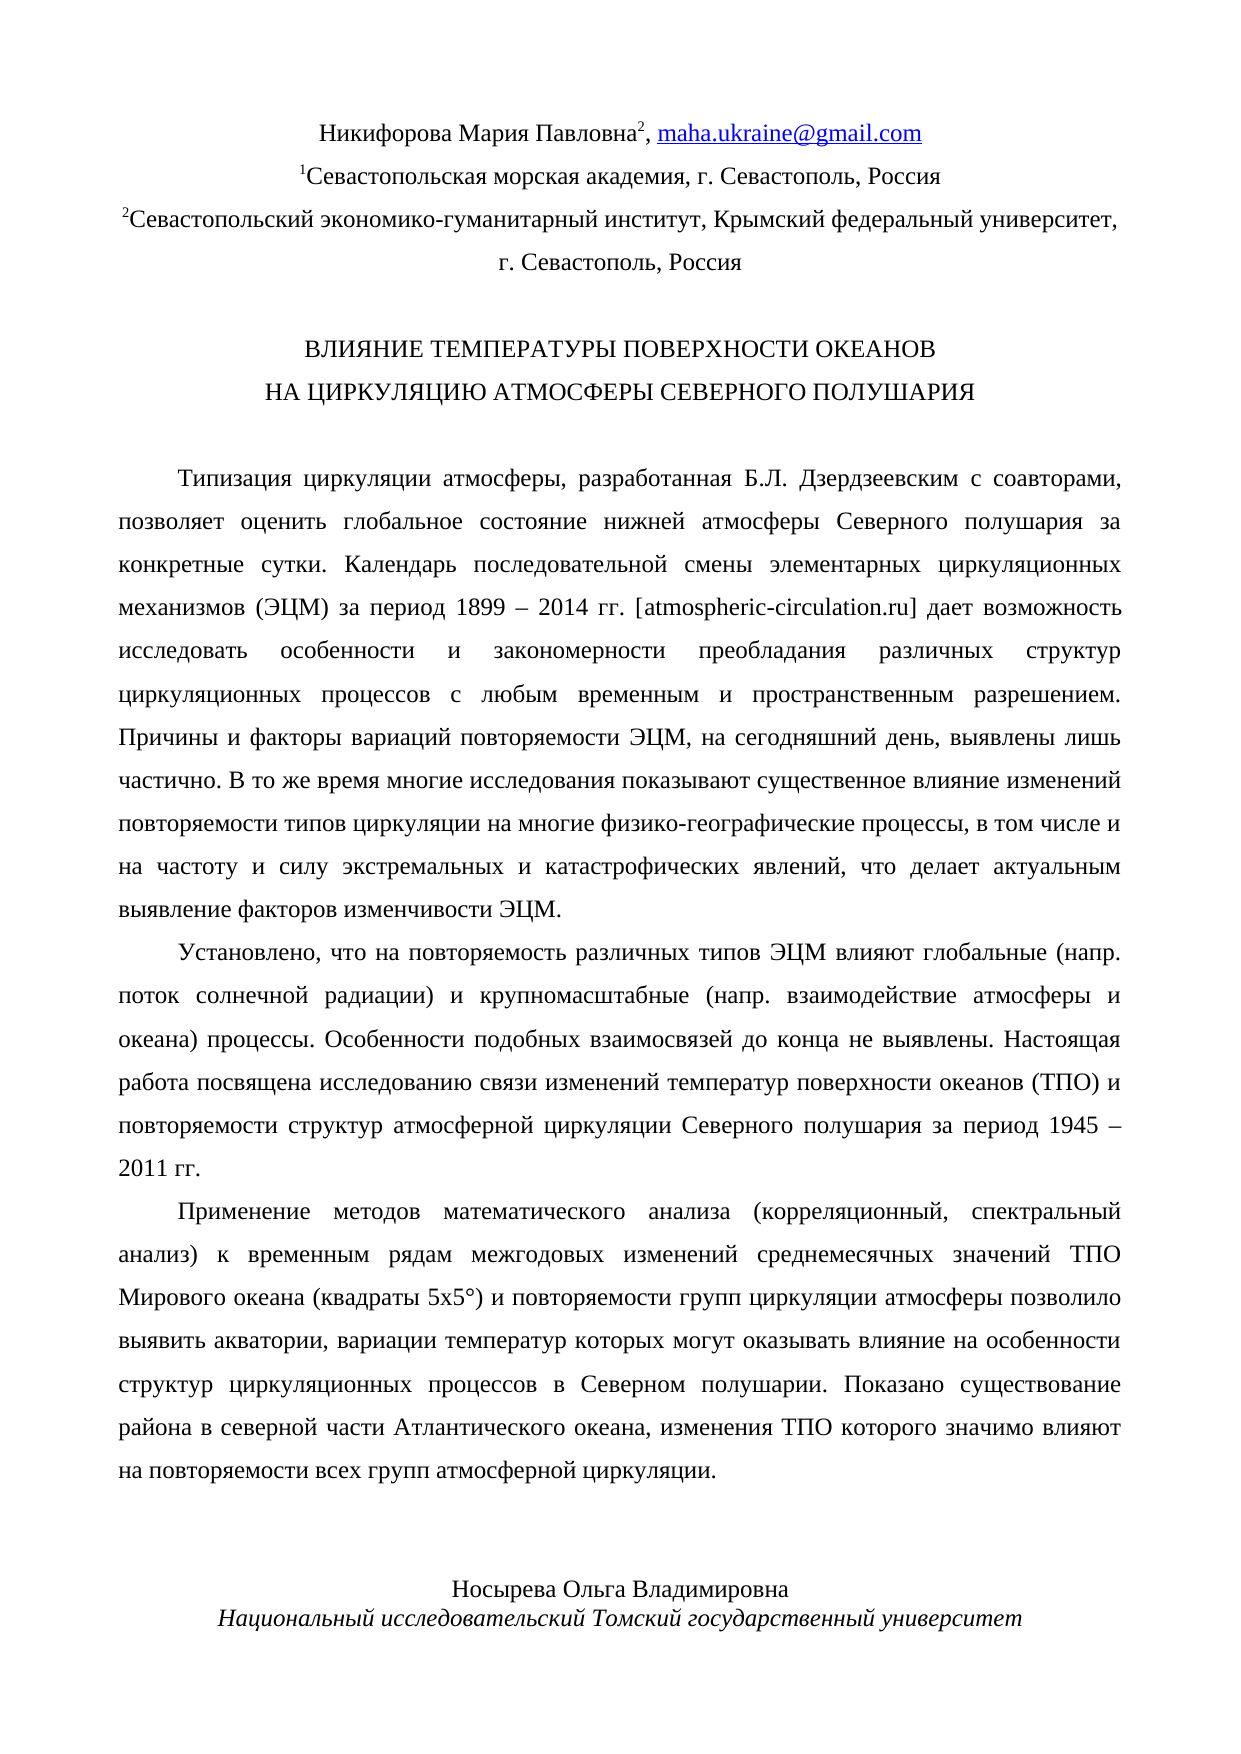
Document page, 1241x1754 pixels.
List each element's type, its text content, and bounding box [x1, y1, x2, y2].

text Применение методов математического анализа (корреляционный, спектральный анализ) к временным рядам межгодовых изменений среднемесячных значений ТПО Мирового океана (квадраты 5х5°) и повторяемости групп циркуляции атмосферы позволило выявить акватории, вариации температур которых могут оказывать влияние на особенности структур циркуляционных процессов в Северном полушарии. Показано существование района в северной части Атлантического океана, изменения ТПО которого значимо влияют на повторяемости всех групп атмосферной циркуляции. [118, 1196, 1122, 1484]
text Носырева Ольга Владимировна [118, 1574, 1122, 1603]
text ВЛИЯНИЕ ТЕМПЕРАТУРЫ ПОВЕРХНОСТИ ОКЕАНОВ [118, 334, 1122, 362]
text Типизация циркуляции атмосферы, разработанная Б.Л. Дзердзеевским с соавторами, позволяет оценить глобальное состояние нижней атмосферы Северного полушария за конкретные сутки. Календарь последовательной смены элементарных циркуляционных механизмов (ЭЦМ) за период 1899 – 2014 гг. [atmospheric-circulation.ru] дает возможность исследовать особенности и закономерности преобладания различных структур циркуляционных процессов с любым временным и пространственным разрешением. Причины и факторы вариаций повторяемости ЭЦМ, на сегодняшний день, выявлены лишь частично. В то же время многие исследования показывают существенное влияние изменений повторяемости типов циркуляции на многие физико-географические процессы, в том числе и на частоту и силу экстремальных и катастрофических явлений, что делает актуальным выявление факторов изменчивости ЭЦМ. [118, 463, 1122, 923]
text 2Севастопольский экономико-гуманитарный институт, Крымский федеральный университет, г. Севастополь, Россия [118, 204, 1122, 276]
text Установлено, что на повторяемость различных типов ЭЦМ влияют глобальные (напр. поток солнечной радиации) и крупномасштабные (напр. взаимодействие атмосферы и океана) процессы. Особенности подобных взаимосвязей до конца не выявлены. Настоящая работа посвящена исследованию связи изменений температур поверхности океанов (ТПО) и повторяемости структур атмосферной циркуляции Северного полушария за период 1945 – 2011 гг. [118, 937, 1122, 1182]
text Национальный исследовательский Томский государственный университет [118, 1603, 1122, 1632]
text 1Севастопольская морская академия, г. Севастополь, Россия [118, 161, 1122, 190]
text Никифорова Мария Павловна2, maha.ukraine@gmail.com [118, 118, 1122, 147]
text НА ЦИРКУЛЯЦИЮ АТМОСФЕРЫ СЕВЕРНОГО ПОЛУШАРИЯ [118, 377, 1122, 406]
